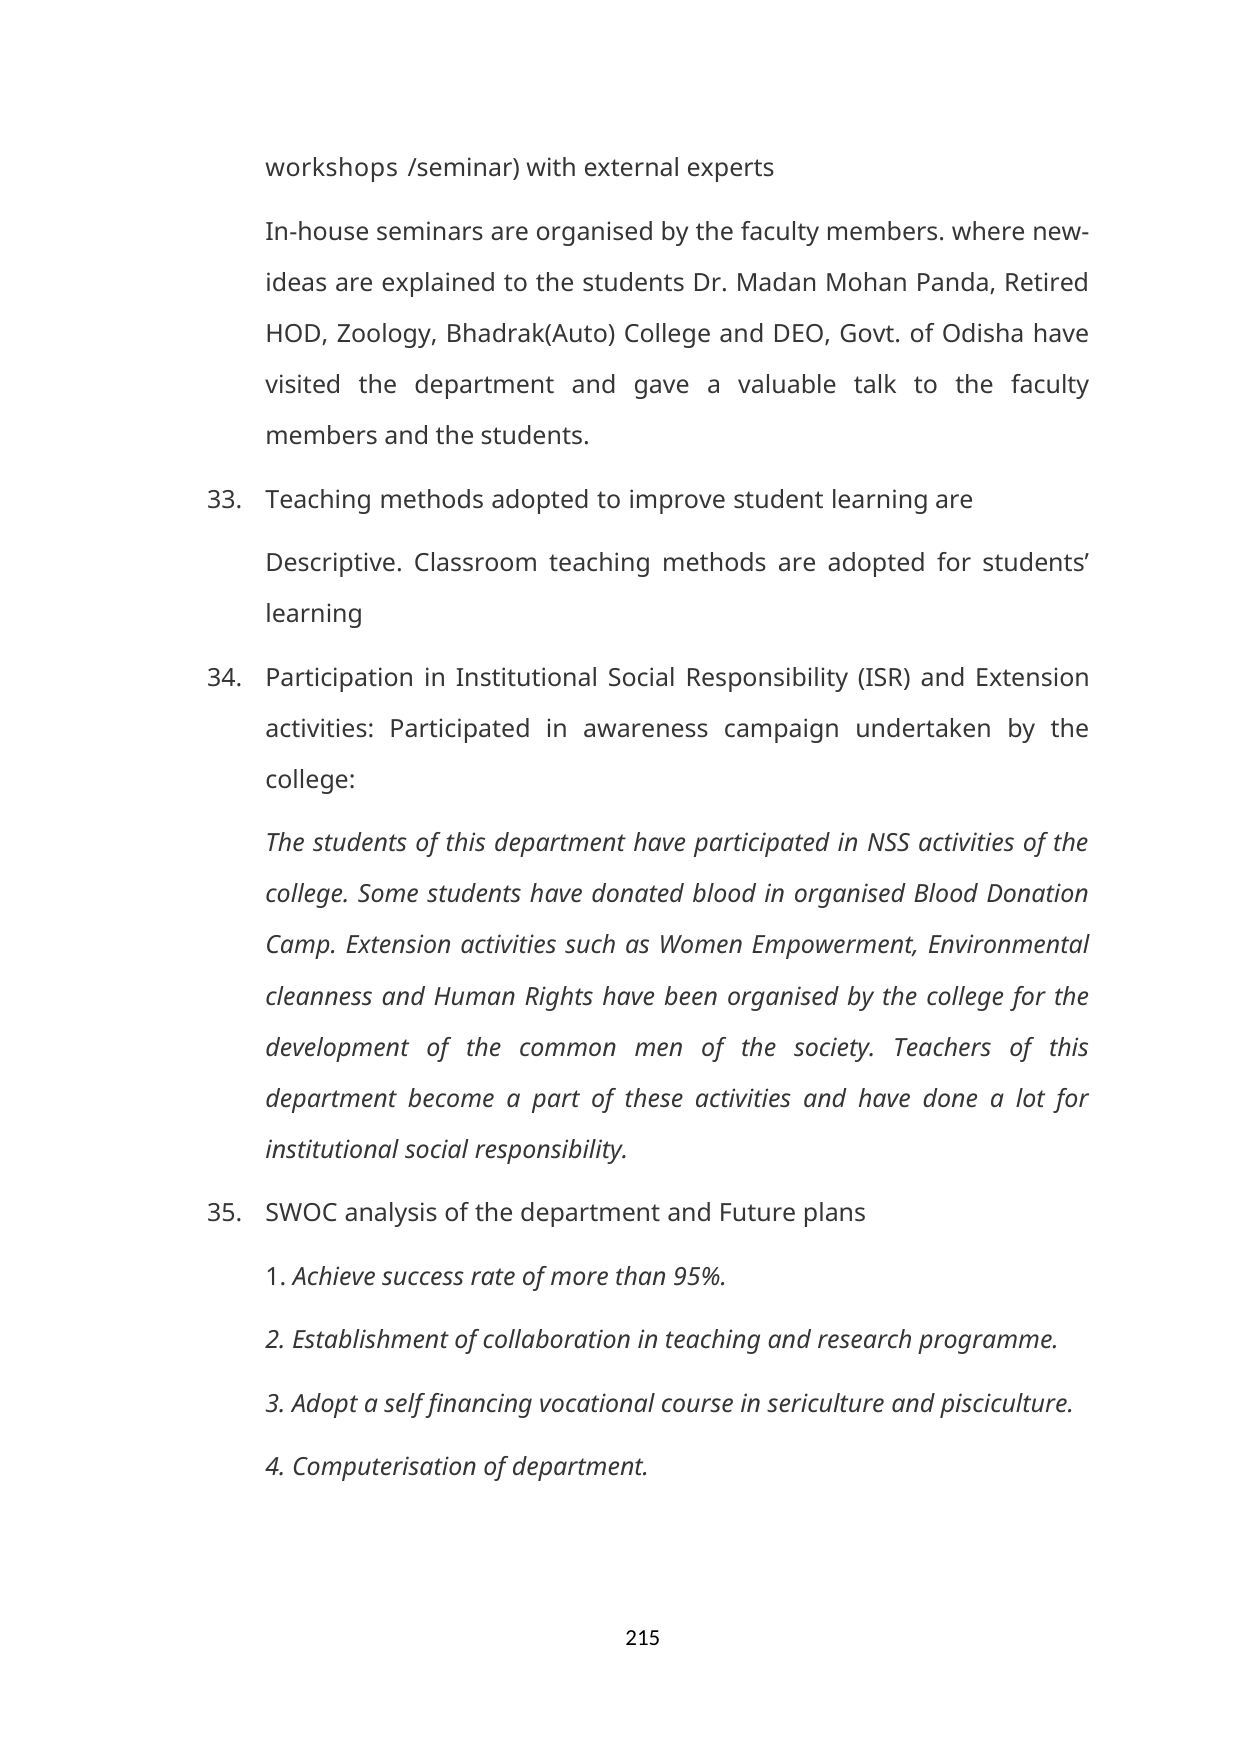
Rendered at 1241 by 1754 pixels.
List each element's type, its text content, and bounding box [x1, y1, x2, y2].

text 4. Computerisation of department. [207, 1449, 1090, 1483]
text The students of this department have participated in NSS activities of the college. Some students have donated blood in organised Blood Donation Camp. Extension activities such as Women Empowerment, Environmental cleanness and Human Rights have been organised by the college for the development of the common men of the society. Teachers of this department become a part of these activities and have done a lot for institutional social responsibility. [207, 825, 1090, 1165]
text 2. Establishment of collaboration in teaching and research programme. [207, 1322, 1090, 1356]
text 1. Achieve success rate of more than 95%. [207, 1258, 1090, 1292]
text 3. Adopt a self financing vocational course in sericulture and pisciculture. [207, 1385, 1090, 1419]
text 34. Participation in Institutional Social Responsibility (ISR) and Extension activities: Participated in awareness campaign undertaken by the college: [207, 659, 1090, 796]
text 35. SWOC analysis of the department and Future plans [207, 1195, 1090, 1229]
text Descriptive. Classroom teaching methods are adopted for students’ learning [207, 545, 1090, 630]
text In-house seminars are organised by the faculty members. where new-ideas are explained to the students Dr. Madan Mohan Panda, Retired HOD, Zoology, Bhadrak(Auto) College and DEO, Govt. of Odisha have visited the department and gave a valuable talk to the faculty members and the students. [207, 213, 1090, 452]
text 33. Teaching methods adopted to improve student learning are [207, 481, 1090, 515]
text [207, 150, 1090, 184]
